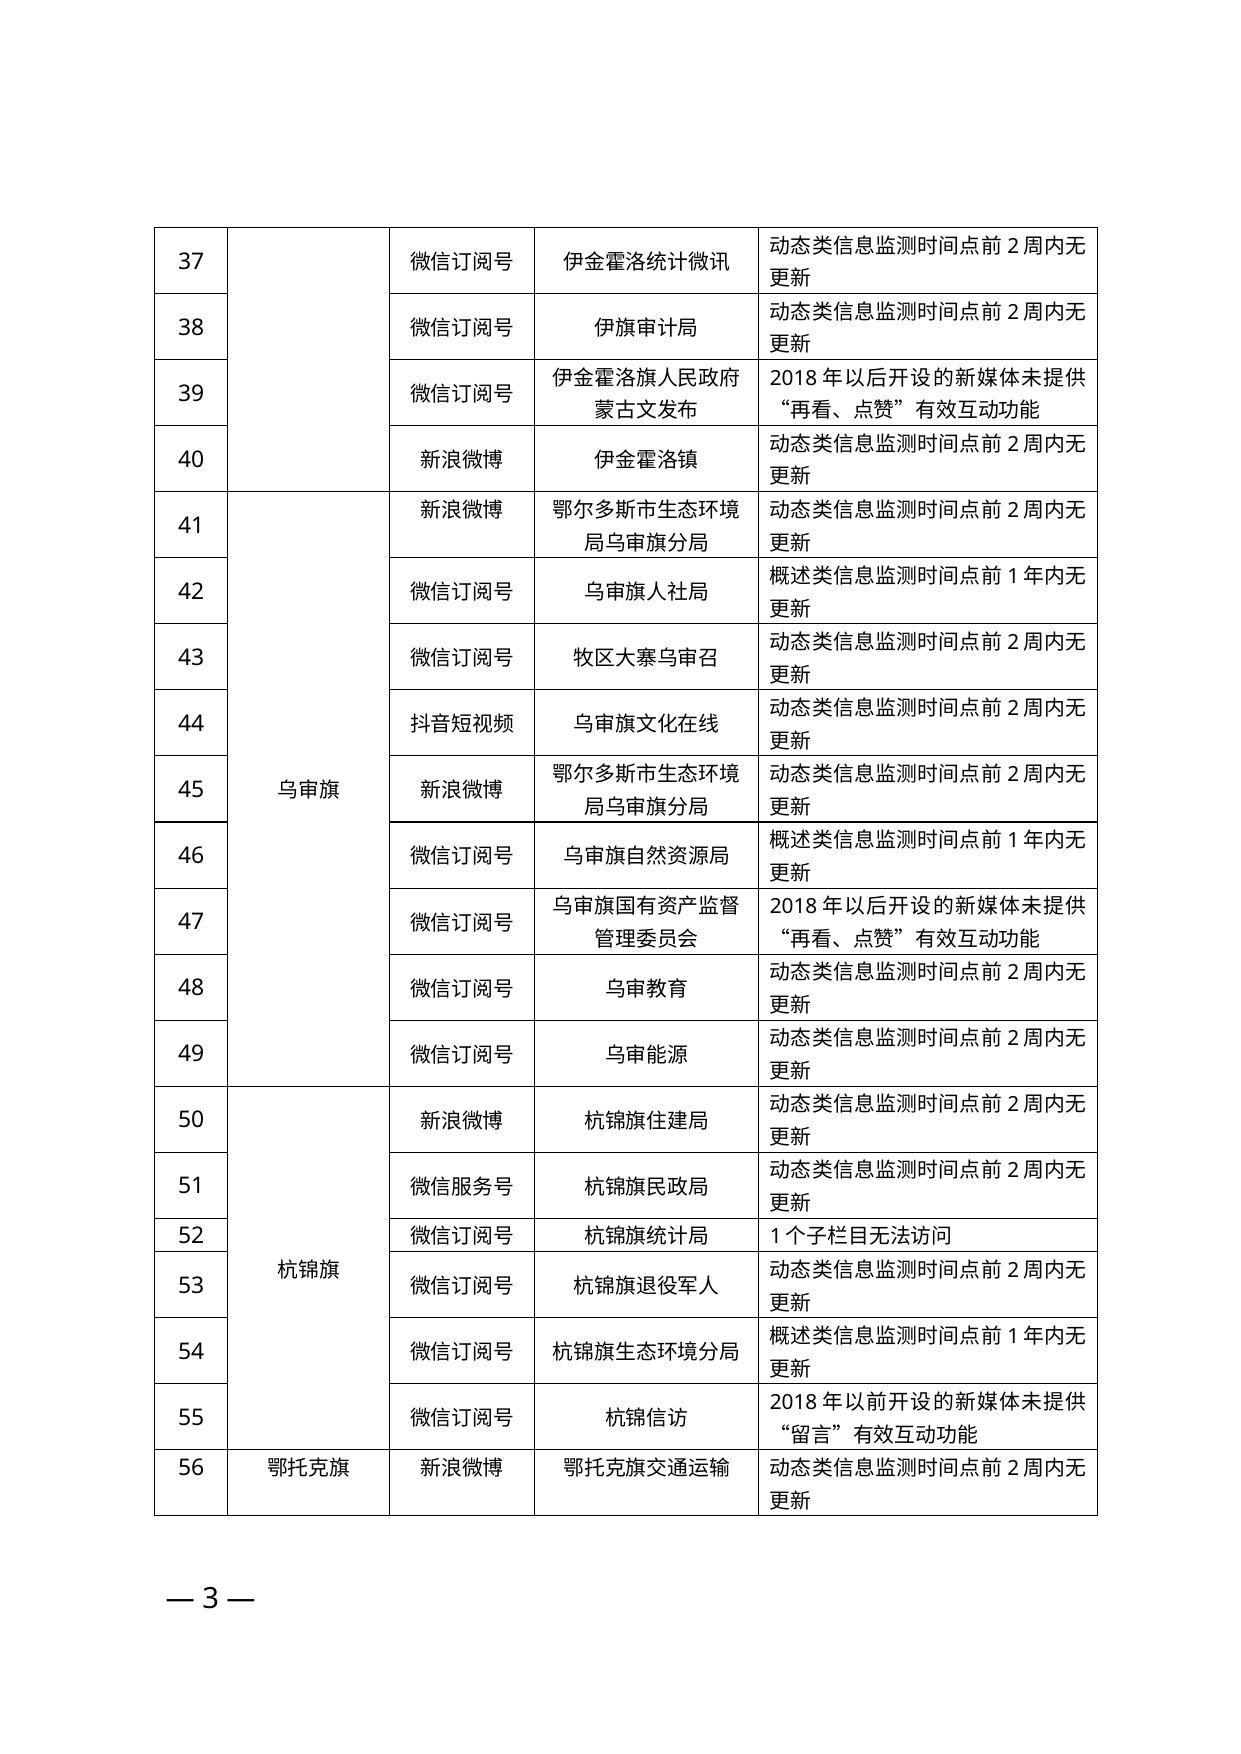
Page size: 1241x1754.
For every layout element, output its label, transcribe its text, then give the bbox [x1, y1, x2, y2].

table_cell 伊旗审计局 [535, 294, 758, 359]
table_cell 43 [155, 624, 227, 689]
table_cell 杭锦旗统计局 [535, 1219, 758, 1251]
table_cell 42 [155, 558, 227, 623]
table_cell 杭锦旗退役军人 [535, 1252, 758, 1317]
table_cell 动态类信息监测时间点前2周内无更新 [759, 955, 1097, 1019]
table_cell 微信订阅号 [390, 228, 534, 293]
table_cell 2018年以前开设的新媒体未提供“留言”有效互动功能 [759, 1384, 1097, 1449]
table_cell 乌审旗人社局 [535, 558, 758, 623]
table_cell 杭锦旗 [228, 1087, 389, 1449]
table_cell 55 [155, 1384, 227, 1449]
table_cell 微信订阅号 [390, 1252, 534, 1317]
table_cell 动态类信息监测时间点前2周内无更新 [759, 294, 1097, 359]
table_cell 38 [155, 294, 227, 359]
table_cell 动态类信息监测时间点前2周内无更新 [759, 1153, 1097, 1218]
table_cell 伊金霍洛镇 [535, 426, 758, 491]
table_cell 微信服务号 [390, 1153, 534, 1218]
table_cell 乌审旗文化在线 [535, 690, 758, 755]
table_cell 微信订阅号 [390, 624, 534, 689]
table_cell 鄂托克旗 [228, 1450, 389, 1515]
table_cell 50 [155, 1087, 227, 1152]
table_cell 乌审教育 [535, 955, 758, 1019]
table_cell 49 [155, 1021, 227, 1086]
table_cell 乌审旗自然资源局 [535, 823, 758, 887]
table_cell 动态类信息监测时间点前2周内无更新 [759, 1450, 1097, 1515]
table_cell 新浪微博 [390, 1087, 534, 1152]
table_cell 37 [155, 228, 227, 293]
table_cell 杭锦旗住建局 [535, 1087, 758, 1152]
table_cell 51 [155, 1153, 227, 1218]
table_cell 概述类信息监测时间点前1年内无更新 [759, 558, 1097, 623]
table_cell 新浪微博 [390, 426, 534, 491]
table_cell 乌审能源 [535, 1021, 758, 1086]
table_cell 乌审旗 [228, 492, 389, 1086]
table_cell 微信订阅号 [390, 823, 534, 887]
table_cell 动态类信息监测时间点前2周内无更新 [759, 1021, 1097, 1086]
table_cell 48 [155, 955, 227, 1019]
table_cell 动态类信息监测时间点前2周内无更新 [759, 426, 1097, 491]
table_cell 2018年以后开设的新媒体未提供“再看、点赞”有效互动功能 [759, 889, 1097, 953]
table_cell 微信订阅号 [390, 558, 534, 623]
table_cell 动态类信息监测时间点前2周内无更新 [759, 756, 1097, 821]
table_cell 微信订阅号 [390, 1318, 534, 1383]
table_cell 微信订阅号 [390, 1384, 534, 1449]
table_cell 概述类信息监测时间点前1年内无更新 [759, 1318, 1097, 1383]
table_cell 新浪微博 [390, 492, 534, 557]
table_cell 杭锦旗民政局 [535, 1153, 758, 1218]
table_cell 53 [155, 1252, 227, 1317]
table_cell 动态类信息监测时间点前2周内无更新 [759, 228, 1097, 293]
table_cell 45 [155, 756, 227, 821]
table_cell 鄂尔多斯市生态环境局乌审旗分局 [535, 492, 758, 557]
table_cell 杭锦信访 [535, 1384, 758, 1449]
table_cell 抖音短视频 [390, 690, 534, 755]
table_cell 动态类信息监测时间点前2周内无更新 [759, 690, 1097, 755]
table_cell 46 [155, 823, 227, 887]
table_cell 41 [155, 492, 227, 557]
table_cell 54 [155, 1318, 227, 1383]
table_cell 概述类信息监测时间点前1年内无更新 [759, 823, 1097, 887]
table_cell 微信订阅号 [390, 1021, 534, 1086]
table_cell 微信订阅号 [390, 889, 534, 953]
table_cell 39 [155, 360, 227, 425]
table_cell 伊金霍洛统计微讯 [535, 228, 758, 293]
table_cell 杭锦旗生态环境分局 [535, 1318, 758, 1383]
table_cell 乌审旗国有资产监督管理委员会 [535, 889, 758, 953]
table_cell 伊金霍洛旗人民政府蒙古文发布 [535, 360, 758, 425]
table_cell 微信订阅号 [390, 360, 534, 425]
table_cell 52 [155, 1219, 227, 1251]
table_cell 40 [155, 426, 227, 491]
table_cell 47 [155, 889, 227, 953]
table_cell 新浪微博 [390, 756, 534, 821]
table_cell 动态类信息监测时间点前2周内无更新 [759, 1252, 1097, 1317]
table_cell 动态类信息监测时间点前2周内无更新 [759, 1087, 1097, 1152]
table_cell 1个子栏目无法访问 [759, 1219, 1097, 1251]
table_cell 鄂尔多斯市生态环境局乌审旗分局 [535, 756, 758, 821]
table_cell 微信订阅号 [390, 1219, 534, 1251]
table_cell 2018年以后开设的新媒体未提供“再看、点赞”有效互动功能 [759, 360, 1097, 425]
table_cell 微信订阅号 [390, 955, 534, 1019]
table_cell 鄂托克旗交通运输 [535, 1450, 758, 1515]
table_cell 牧区大寨乌审召 [535, 624, 758, 689]
table_cell 动态类信息监测时间点前2周内无更新 [759, 624, 1097, 689]
table_cell 微信订阅号 [390, 294, 534, 359]
table_cell 56 [155, 1450, 227, 1515]
table_cell 新浪微博 [390, 1450, 534, 1515]
table_cell 44 [155, 690, 227, 755]
table_cell 动态类信息监测时间点前2周内无更新 [759, 492, 1097, 557]
